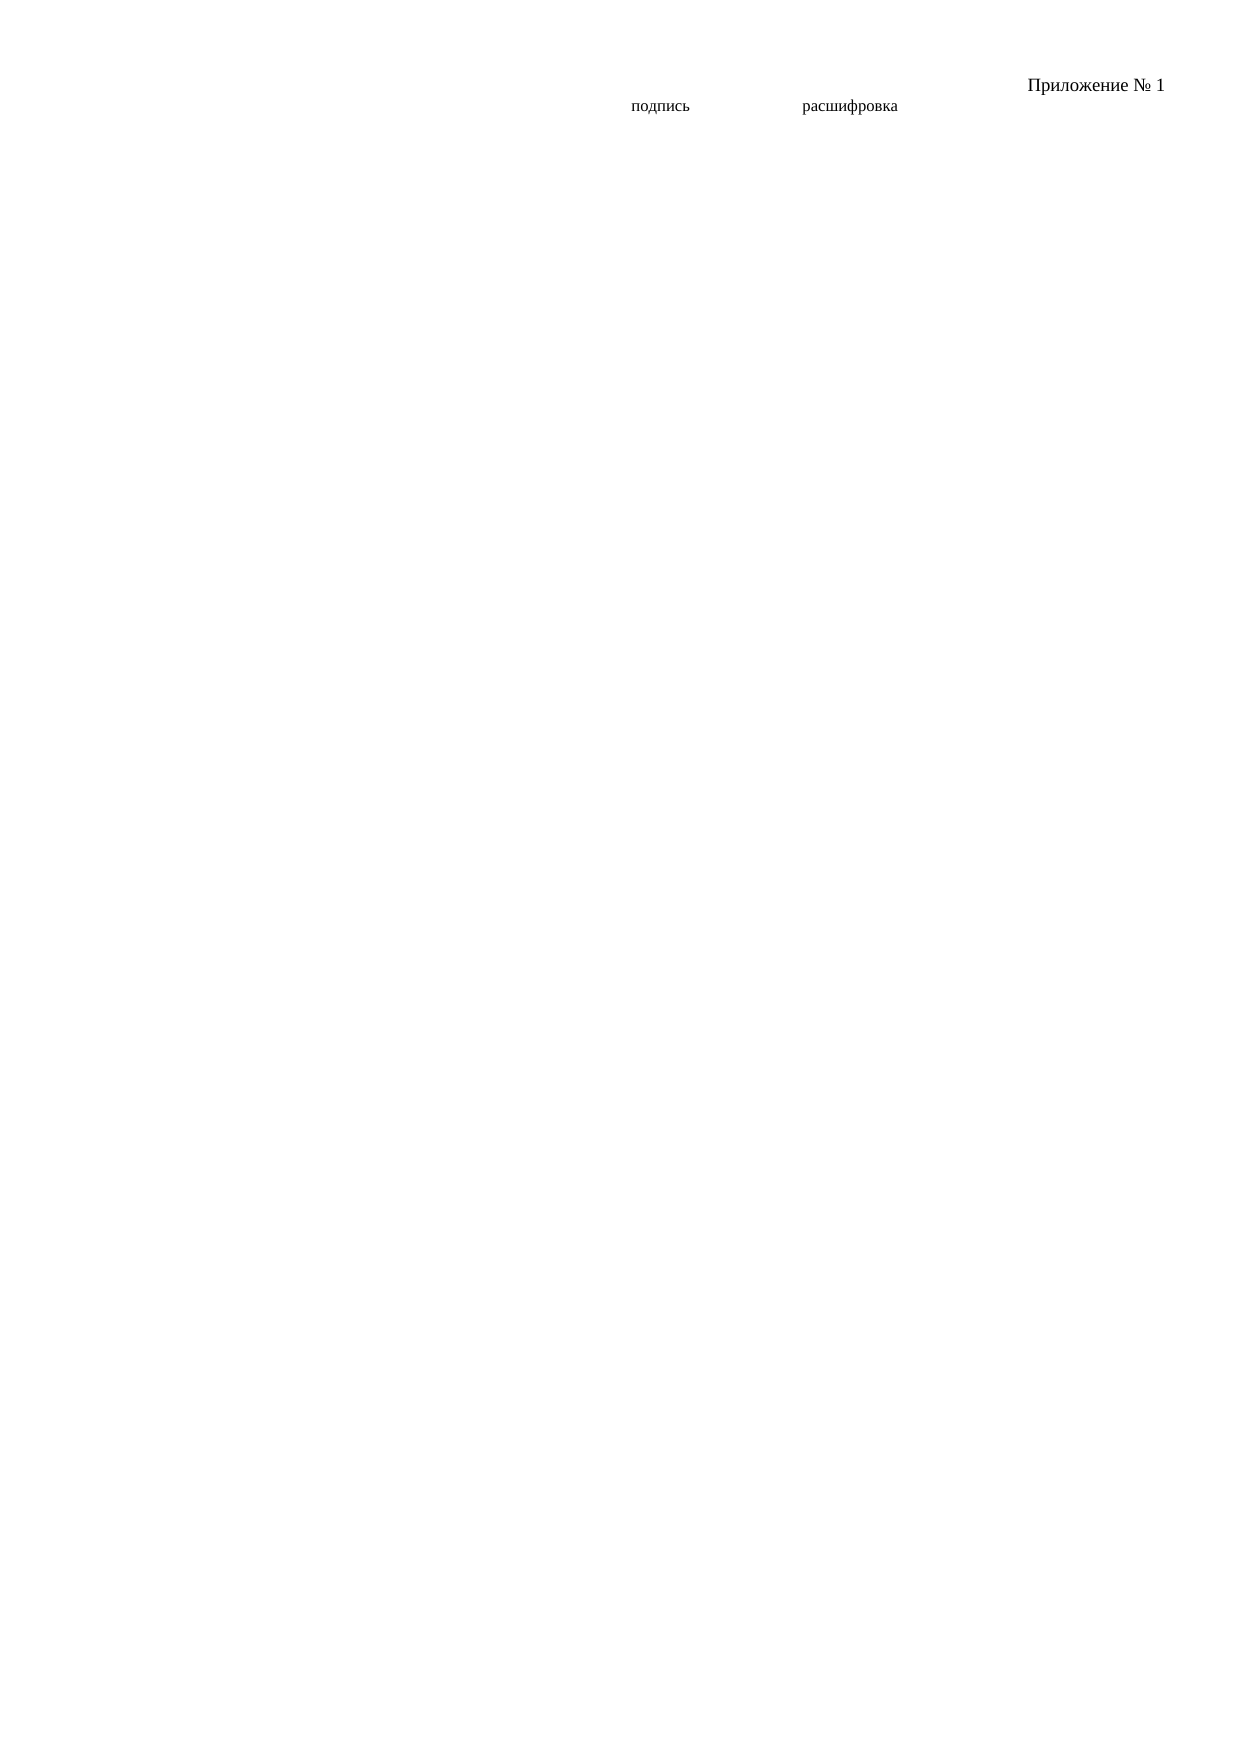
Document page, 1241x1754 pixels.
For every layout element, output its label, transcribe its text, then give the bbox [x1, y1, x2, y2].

text подпись расшифровка [75, 95, 1165, 142]
